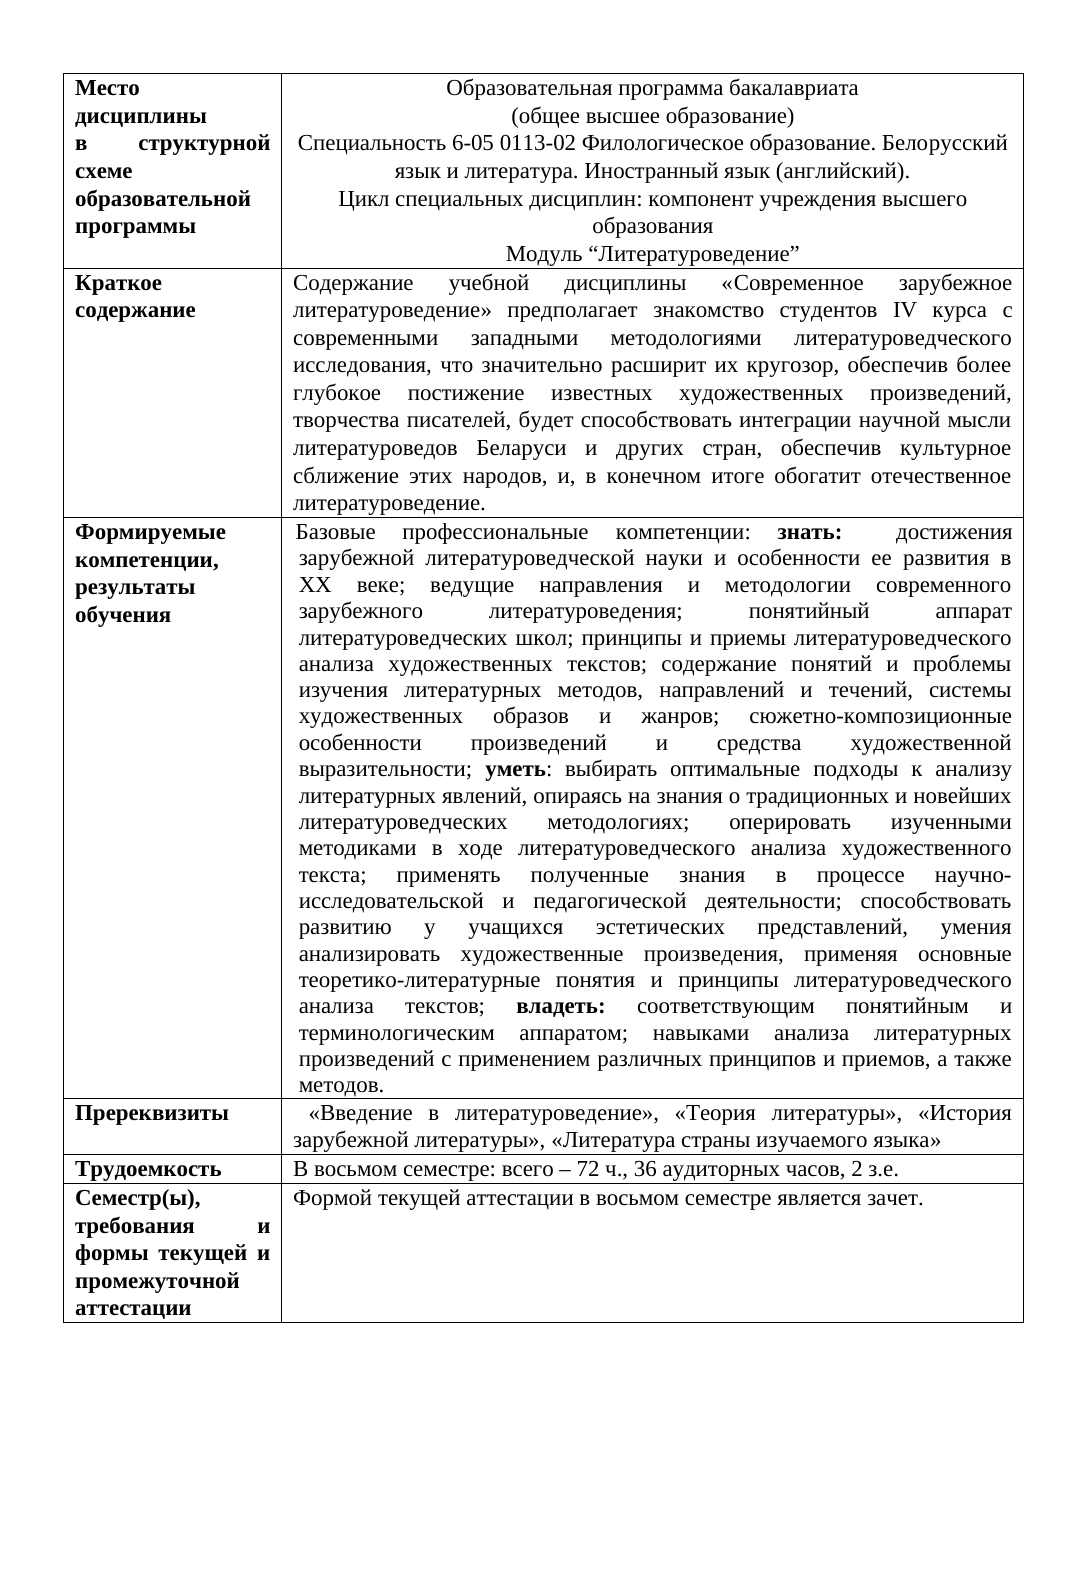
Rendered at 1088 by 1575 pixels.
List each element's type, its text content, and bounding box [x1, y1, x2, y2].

table_cell «Введение в литературоведение», «Теория литературы», «История зарубежной литературы», «Литература страны изучаемого языка» [282, 1099, 1023, 1154]
table_header Образовательная программа бакалавриата (общее высшее образование) Специальность 6-05 0113-02 Филологическое образование. Белорусский язык и литература. Иностранный язык (английский). Цикл специальных дисциплин: компонент учреждения высшего образования Модуль “Литературоведение” [282, 74, 1023, 267]
table_cell Формируемые компетенции, результаты обучения [64, 518, 281, 1098]
table_cell Трудоемкость [64, 1155, 281, 1183]
table_cell В восьмом семестре: всего – 72 ч., 36 аудиторных часов, 2 з.е. [282, 1155, 1023, 1183]
table_cell Пререквизиты [64, 1099, 281, 1154]
table_cell Семестр(ы), требования и формы текущей и промежуточной аттестации [64, 1184, 281, 1322]
table_cell Базовые профессиональные компетенции: знать: достижения зарубежной литературоведческой науки и особенности ее развития в ХХ веке; ведущие направления и методологии современного зарубежного литературоведения; понятийный аппарат литературоведческих школ; принципы и приемы литературоведческого анализа художественных текстов; содержание понятий и проблемы изучения литературных методов, направлений и течений, системы художественных образов и жанров; сюжетно-композиционные особенности произведений и средства художественной выразительности; уметь: выбирать оптимальные подходы к анализу литературных явлений, опираясь на знания о традиционных и новейших литературоведческих методологиях; оперировать изученными методиками в ходе литературоведческого анализа художественного текста; применять полученные знания в процессе научно-исследовательской и педагогической деятельности; способствовать развитию у учащихся эстетических представлений, умения анализировать художественные произведения, применяя основные теоретико-литературные понятия и принципы литературоведческого анализа текстов; владеть: соответствующим понятийным и терминологическим аппаратом; навыками анализа литературных произведений с применением различных принципов и приемов, а также методов. [282, 518, 1023, 1098]
table_cell Краткое содержание [64, 269, 281, 517]
table_cell Формой текущей аттестации в восьмом семестре является зачет. [282, 1184, 1023, 1322]
table_header Место дисциплины в структурной схеме образовательной программы [64, 74, 281, 267]
table_cell Содержание учебной дисциплины «Современное зарубежное литературоведение» предполагает знакомство студентов IV курса с современными западными методологиями литературоведческого исследования, что значительно расширит их кругозор, обеспечив более глубокое постижение известных художественных произведений, творчества писателей, будет способствовать интеграции научной мысли литературоведов Беларуси и других стран, обеспечив культурное сближение этих народов, и, в конечном итоге обогатит отечественное литературоведение. [282, 269, 1023, 517]
